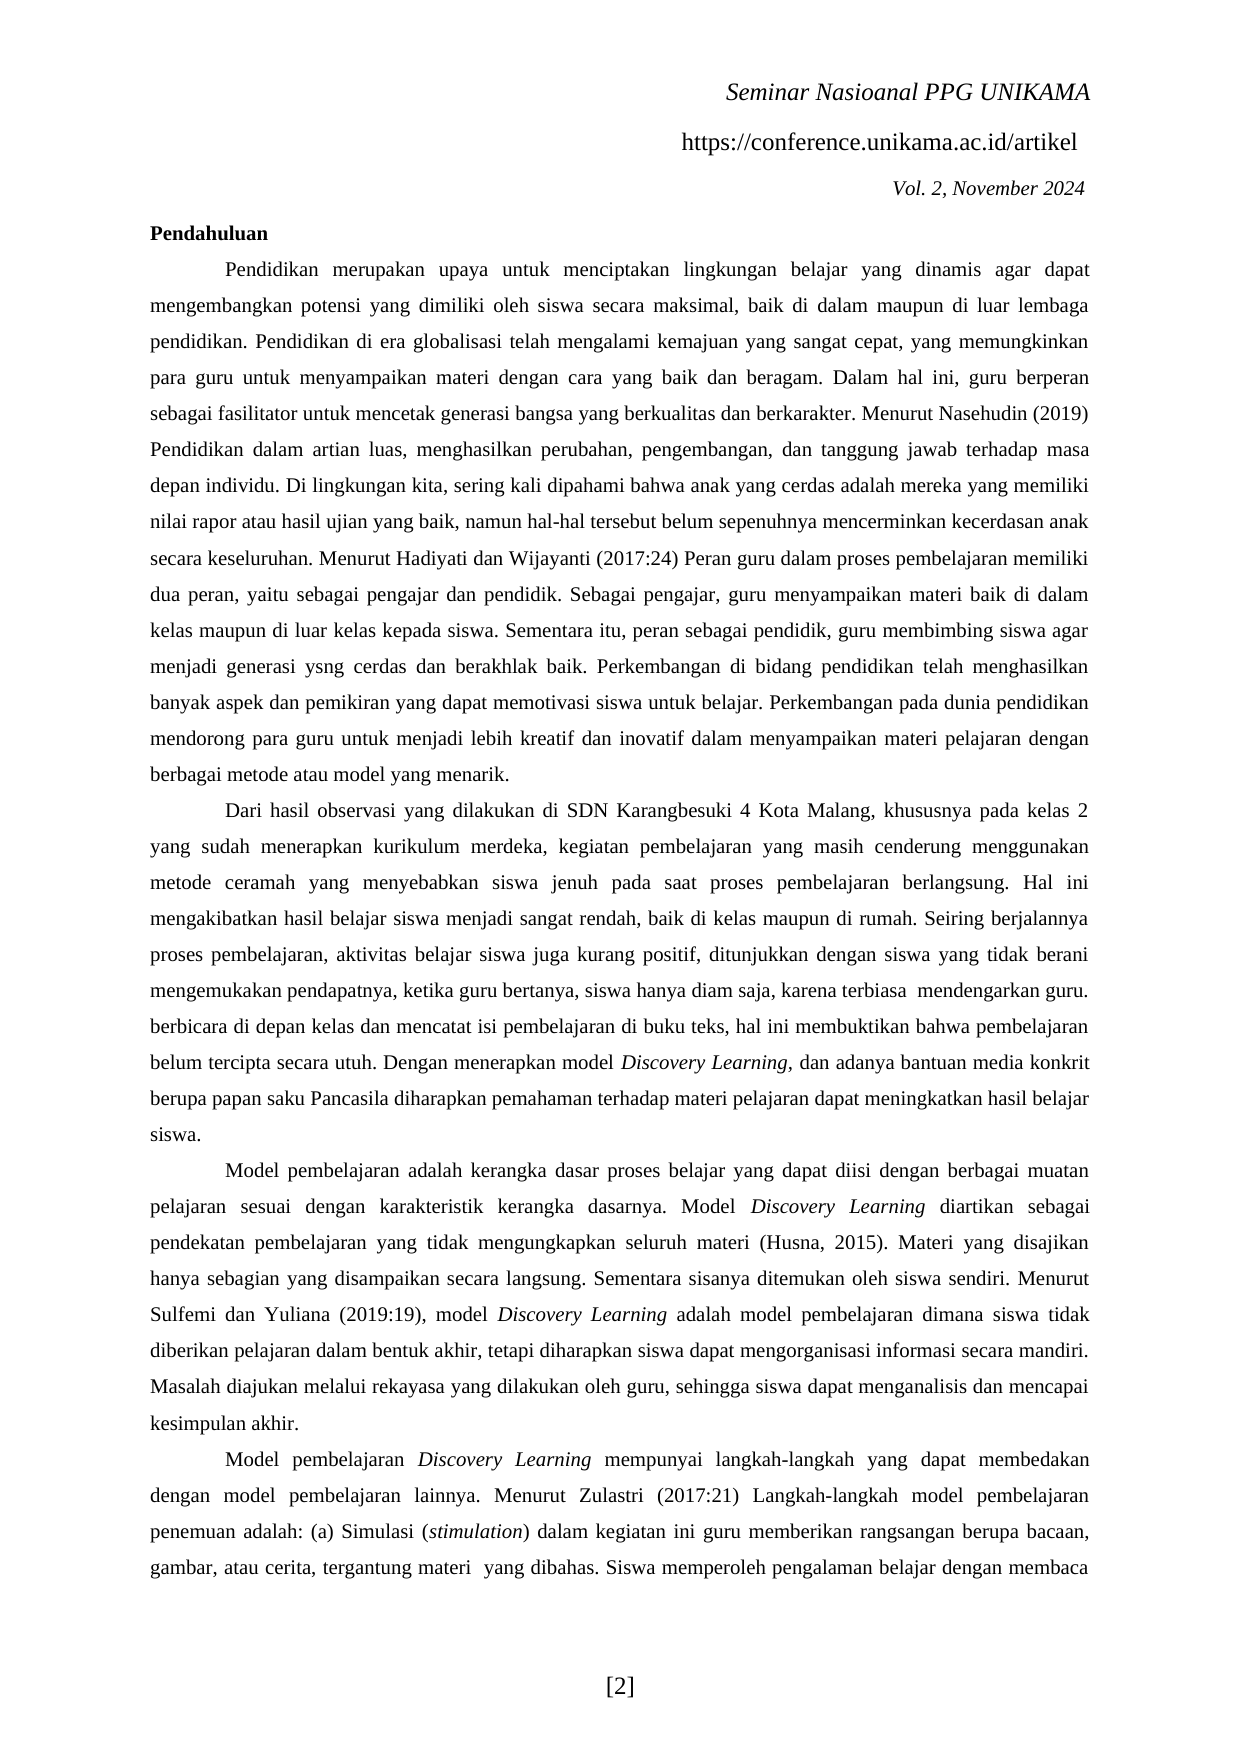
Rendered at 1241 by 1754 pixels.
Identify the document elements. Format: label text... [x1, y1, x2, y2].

text Pendidikan merupakan upaya untuk menciptakan lingkungan belajar yang dinamis agar dapat mengembangkan potensi yang dimiliki oleh siswa secara maksimal, baik di dalam maupun di luar lembaga pendidikan. Pendidikan di era globalisasi telah mengalami kemajuan yang sangat cepat, yang memungkinkan para guru untuk menyampaikan materi dengan cara yang baik dan beragam. Dalam hal ini, guru berperan sebagai fasilitator untuk mencetak generasi bangsa yang berkualitas dan berkarakter. Menurut Nasehudin (2019) Pendidikan dalam artian luas, menghasilkan perubahan, pengembangan, dan tanggung jawab terhadap masa depan individu. Di lingkungan kita, sering kali dipahami bahwa anak yang cerdas adalah mereka yang memiliki nilai rapor atau hasil ujian yang baik, namun hal-hal tersebut belum sepenuhnya mencerminkan kecerdasan anak secara keseluruhan. Menurut Hadiyati dan Wijayanti (2017:24) Peran guru dalam proses pembelajaran memiliki dua peran, yaitu sebagai pengajar dan pendidik. Sebagai pengajar, guru menyampaikan materi baik di dalam kelas maupun di luar kelas kepada siswa. Sementara itu, peran sebagai pendidik, guru membimbing siswa agar menjadi generasi ysng cerdas dan berakhlak baik. Perkembangan di bidang pendidikan telah menghasilkan banyak aspek dan pemikiran yang dapat memotivasi siswa untuk belajar. Perkembangan pada dunia pendidikan mendorong para guru untuk menjadi lebih kreatif dan inovatif dalam menyampaikan materi pelajaran dengan berbagai metode atau model yang menarik. [150, 257, 1090, 786]
text Pendahuluan [150, 221, 1090, 245]
text Dari hasil observasi yang dilakukan di SDN Karangbesuki 4 Kota Malang, khususnya pada kelas 2 yang sudah menerapkan kurikulum merdeka, kegiatan pembelajaran yang masih cenderung menggunakan metode ceramah yang menyebabkan siswa jenuh pada saat proses pembelajaran berlangsung. Hal ini mengakibatkan hasil belajar siswa menjadi sangat rendah, baik di kelas maupun di rumah. Seiring berjalannya proses pembelajaran, aktivitas belajar siswa juga kurang positif, ditunjukkan dengan siswa yang tidak berani mengemukakan pendapatnya, ketika guru bertanya, siswa hanya diam saja, karena terbiasa mendengarkan guru. berbicara di depan kelas dan mencatat isi pembelajaran di buku teks, hal ini membuktikan bahwa pembelajaran belum tercipta secara utuh. Dengan menerapkan model Discovery Learning, dan adanya bantuan media konkrit berupa papan saku Pancasila diharapkan pemahaman terhadap materi pelajaran dapat meningkatkan hasil belajar siswa. [150, 798, 1090, 1146]
text Model pembelajaran adalah kerangka dasar proses belajar yang dapat diisi dengan berbagai muatan pelajaran sesuai dengan karakteristik kerangka dasarnya. Model Discovery Learning diartikan sebagai pendekatan pembelajaran yang tidak mengungkapkan seluruh materi (Husna, 2015). Materi yang disajikan hanya sebagian yang disampaikan secara langsung. Sementara sisanya ditemukan oleh siswa sendiri. Menurut Sulfemi dan Yuliana (2019:19), model Discovery Learning adalah model pembelajaran dimana siswa tidak diberikan pelajaran dalam bentuk akhir, tetapi diharapkan siswa dapat mengorganisasi informasi secara mandiri. Masalah diajukan melalui rekayasa yang dilakukan oleh guru, sehingga siswa dapat menganalisis dan mencapai kesimpulan akhir. [150, 1158, 1090, 1434]
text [150, 1447, 1090, 1579]
